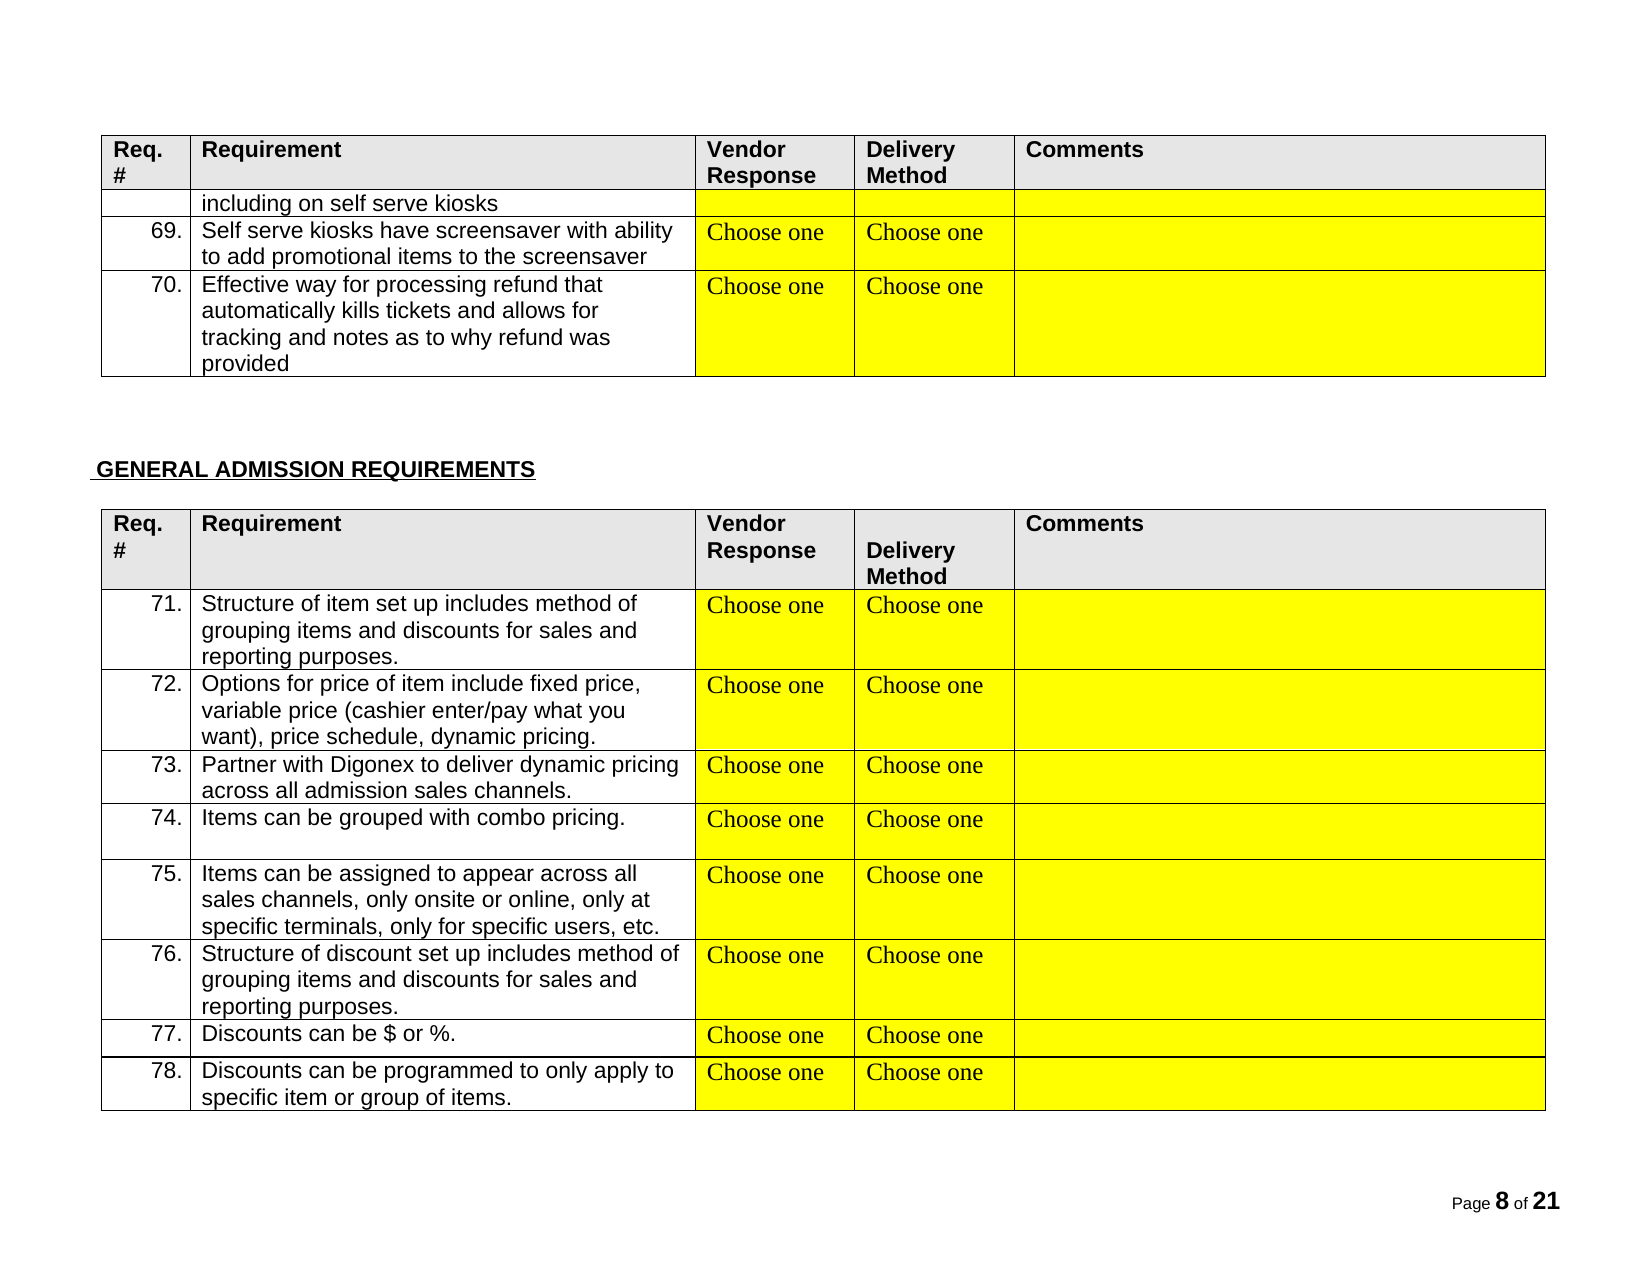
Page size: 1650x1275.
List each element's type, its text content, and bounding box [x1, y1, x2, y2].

table_cell Structure of discount set up includes method of grouping items and discounts for sales and reporting purposes. [191, 940, 695, 1019]
table_cell Self serve kiosks have screensaver with ability to add promotional items to the screensaver [191, 217, 695, 270]
table_cell [102, 940, 190, 1019]
table_cell [102, 217, 190, 270]
table_cell [102, 860, 190, 939]
table_cell [1015, 271, 1545, 376]
table_cell [1015, 1058, 1545, 1110]
table_header Comments [1015, 136, 1545, 189]
table_cell [1015, 217, 1545, 270]
table_cell [1015, 670, 1545, 749]
table_cell [1015, 190, 1545, 216]
table_cell [1015, 590, 1545, 669]
table_header Vendor Response [696, 510, 854, 589]
table_cell Partner with Digonex to deliver dynamic pricing across all admission sales channels. [191, 751, 695, 803]
table_header Delivery Method [855, 136, 1014, 189]
table_cell [102, 804, 190, 859]
table_cell [102, 590, 190, 669]
table_cell [1015, 751, 1545, 803]
table_cell Options for price of item include fixed price, variable price (cashier enter/pay what you want), price schedule, dynamic pricing. [191, 670, 695, 749]
text General Admission Requirements [90, 456, 1560, 483]
table_cell Effective way for processing refund that automatically kills tickets and allows for tracking and notes as to why refund was provided [191, 271, 695, 376]
table_cell Structure of item set up includes method of grouping items and discounts for sales and reporting purposes. [191, 590, 695, 669]
table_cell [1015, 940, 1545, 1019]
table_cell [102, 751, 190, 803]
table_header Comments [1015, 510, 1545, 589]
table_cell Discounts can be $ or %. [191, 1020, 695, 1056]
table_cell [1015, 1020, 1545, 1056]
table_header Delivery Method [855, 510, 1014, 589]
table_header Req. # [102, 510, 190, 589]
table_cell Items can be grouped with combo pricing. [191, 804, 695, 859]
table_header Vendor Response [696, 136, 854, 189]
table_cell [102, 271, 190, 376]
table_header Requirement [191, 136, 695, 189]
table_header Requirement [191, 510, 695, 589]
table_cell [102, 670, 190, 749]
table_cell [191, 190, 695, 216]
table_cell Discounts can be programmed to only apply to specific item or group of items. [191, 1058, 695, 1110]
table_cell [1015, 804, 1545, 859]
table_header Req. # [102, 136, 190, 189]
table_cell Items can be assigned to appear across all sales channels, only onsite or online, only at specific terminals, only for specific users, etc. [191, 860, 695, 939]
table_cell [102, 1020, 190, 1056]
table_cell [1015, 860, 1545, 939]
table_cell [102, 190, 190, 216]
table_cell [102, 1058, 190, 1110]
